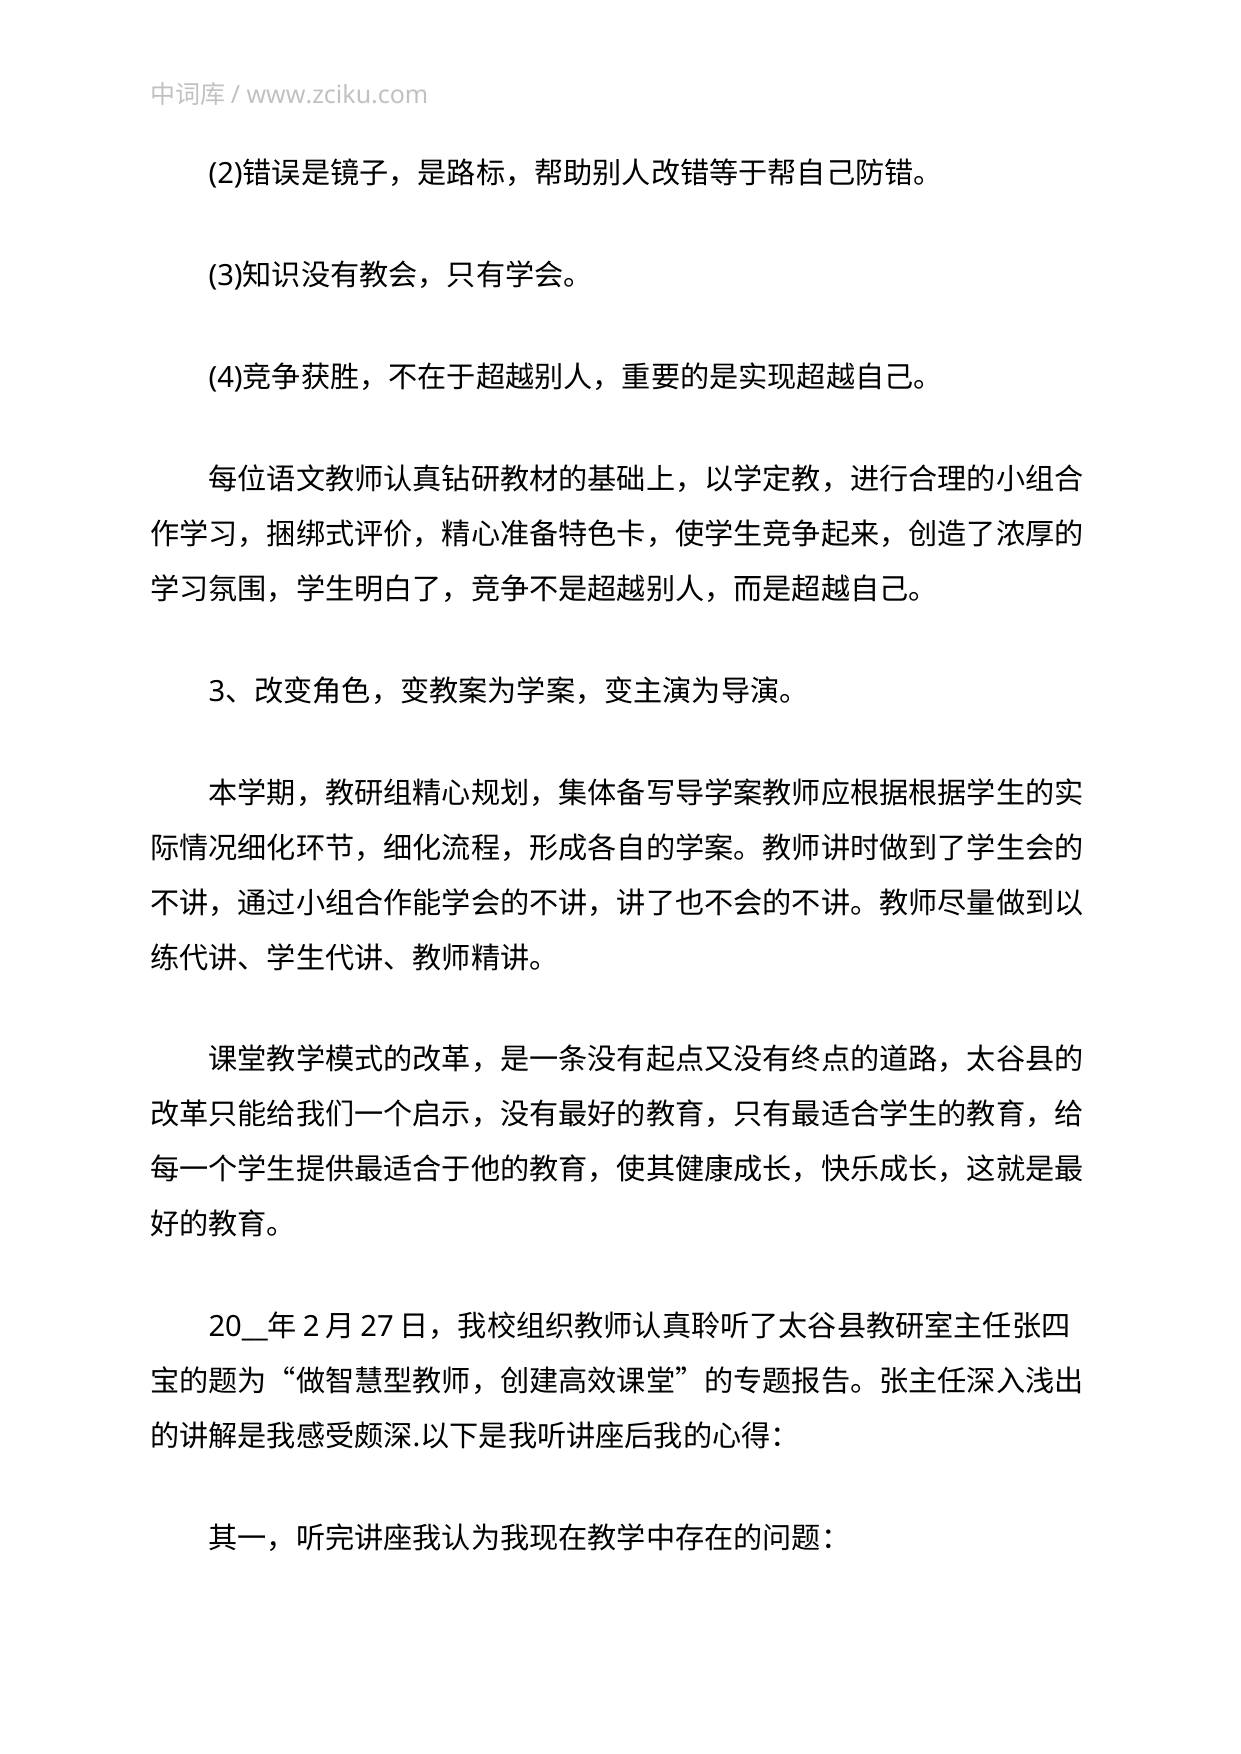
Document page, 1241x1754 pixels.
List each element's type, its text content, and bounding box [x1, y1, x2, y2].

text (4)竞争获胜，不在于超越别人，重要的是实现超越自己。 [150, 354, 1090, 396]
text 20__年2月27日，我校组织教师认真聆听了太谷县教研室主任张四宝的题为“做智慧型教师，创建高效课堂”的专题报告。张主任深入浅出的讲解是我感受颇深.以下是我听讲座后我的心得： [150, 1302, 1090, 1455]
text 本学期，教研组精心规划，集体备写导学案教师应根据根据学生的实际情况细化环节，细化流程，形成各自的学案。教师讲时做到了学生会的不讲，通过小组合作能学会的不讲，讲了也不会的不讲。教师尽量做到以练代讲、学生代讲、教师精讲。 [150, 769, 1090, 976]
text (3)知识没有教会，只有学会。 [150, 252, 1090, 294]
text 课堂教学模式的改革，是一条没有起点又没有终点的道路，太谷县的改革只能给我们一个启示，没有最好的教育，只有最适合学生的教育，给每一个学生提供最适合于他的教育，使其健康成长，快乐成长，这就是最好的教育。 [150, 1036, 1090, 1243]
text 3、改变角色，变教案为学案，变主演为导演。 [150, 667, 1090, 710]
text 每位语文教师认真钻研教材的基础上，以学定教，进行合理的小组合作学习，捆绑式评价，精心准备特色卡，使学生竞争起来，创造了浓厚的学习氛围，学生明白了，竞争不是超越别人，而是超越自己。 [150, 456, 1090, 608]
text (2)错误是镜子，是路标，帮助别人改错等于帮自己防错。 [150, 150, 1090, 192]
text 其一，听完讲座我认为我现在教学中存在的问题： [150, 1514, 1090, 1557]
